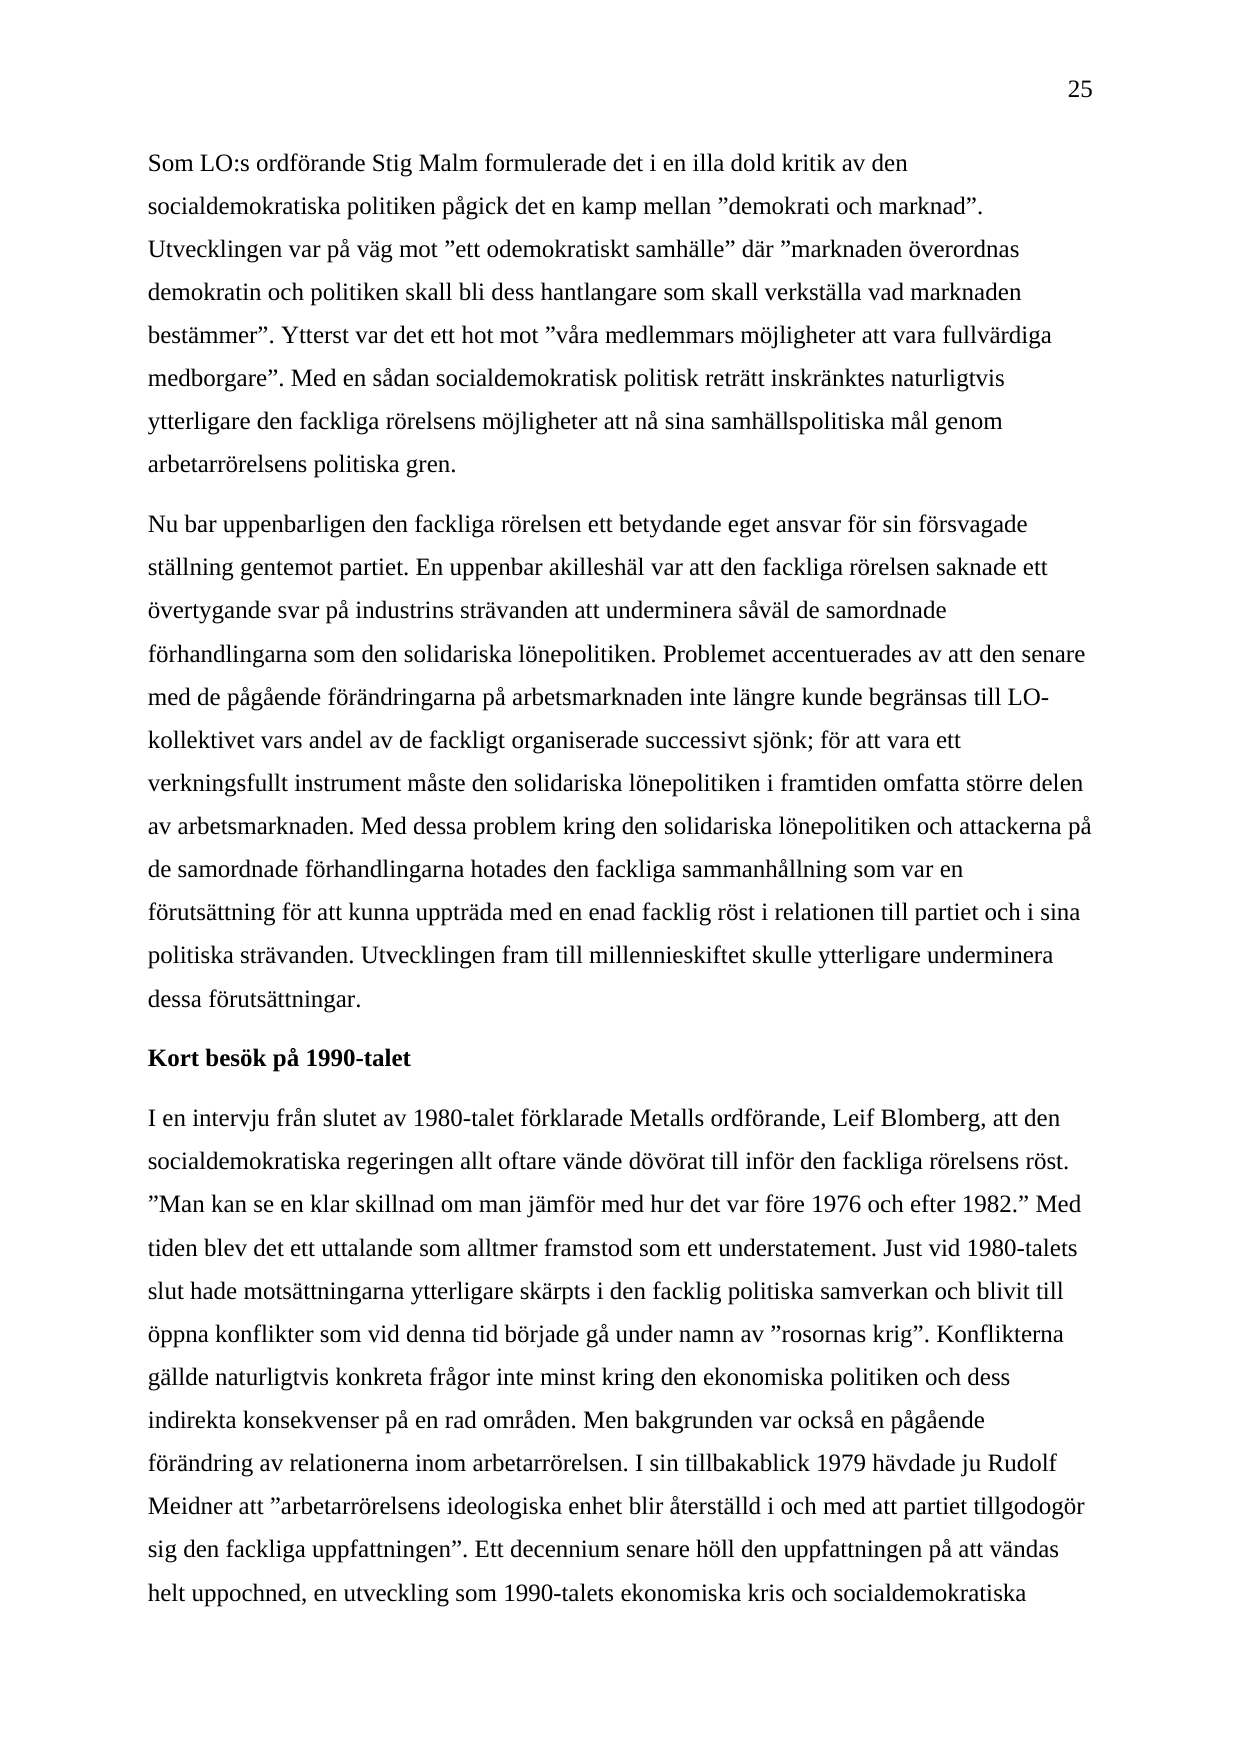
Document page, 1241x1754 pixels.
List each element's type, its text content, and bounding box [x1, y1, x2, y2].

text Nu bar uppenbarligen den fackliga rörelsen ett betydande eget ansvar för sin försvagade ställning gentemot partiet. En uppenbar akilleshäl var att den fackliga rörelsen saknade ett övertygande svar på industrins strävanden att underminera såväl de samordnade förhandlingarna som den solidariska lönepolitiken. Problemet accentuerades av att den senare med de pågående förändringarna på arbetsmarknaden inte längre kunde begränsas till LO-kollektivet vars andel av de fackligt organiserade successivt sjönk; för att vara ett verkningsfullt instrument måste den solidariska lönepolitiken i framtiden omfatta större delen av arbetsmarknaden. Med dessa problem kring den solidariska lönepolitiken och attackerna på de samordnade förhandlingarna hotades den fackliga sammanhållning som var en förutsättning för att kunna uppträda med en enad facklig röst i relationen till partiet och i sina politiska strävanden. Utvecklingen fram till millennieskiftet skulle ytterligare underminera dessa förutsättningar. [148, 509, 1093, 1012]
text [148, 1103, 1093, 1606]
text Kort besök på 1990-talet [148, 1043, 1093, 1072]
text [148, 148, 1093, 478]
